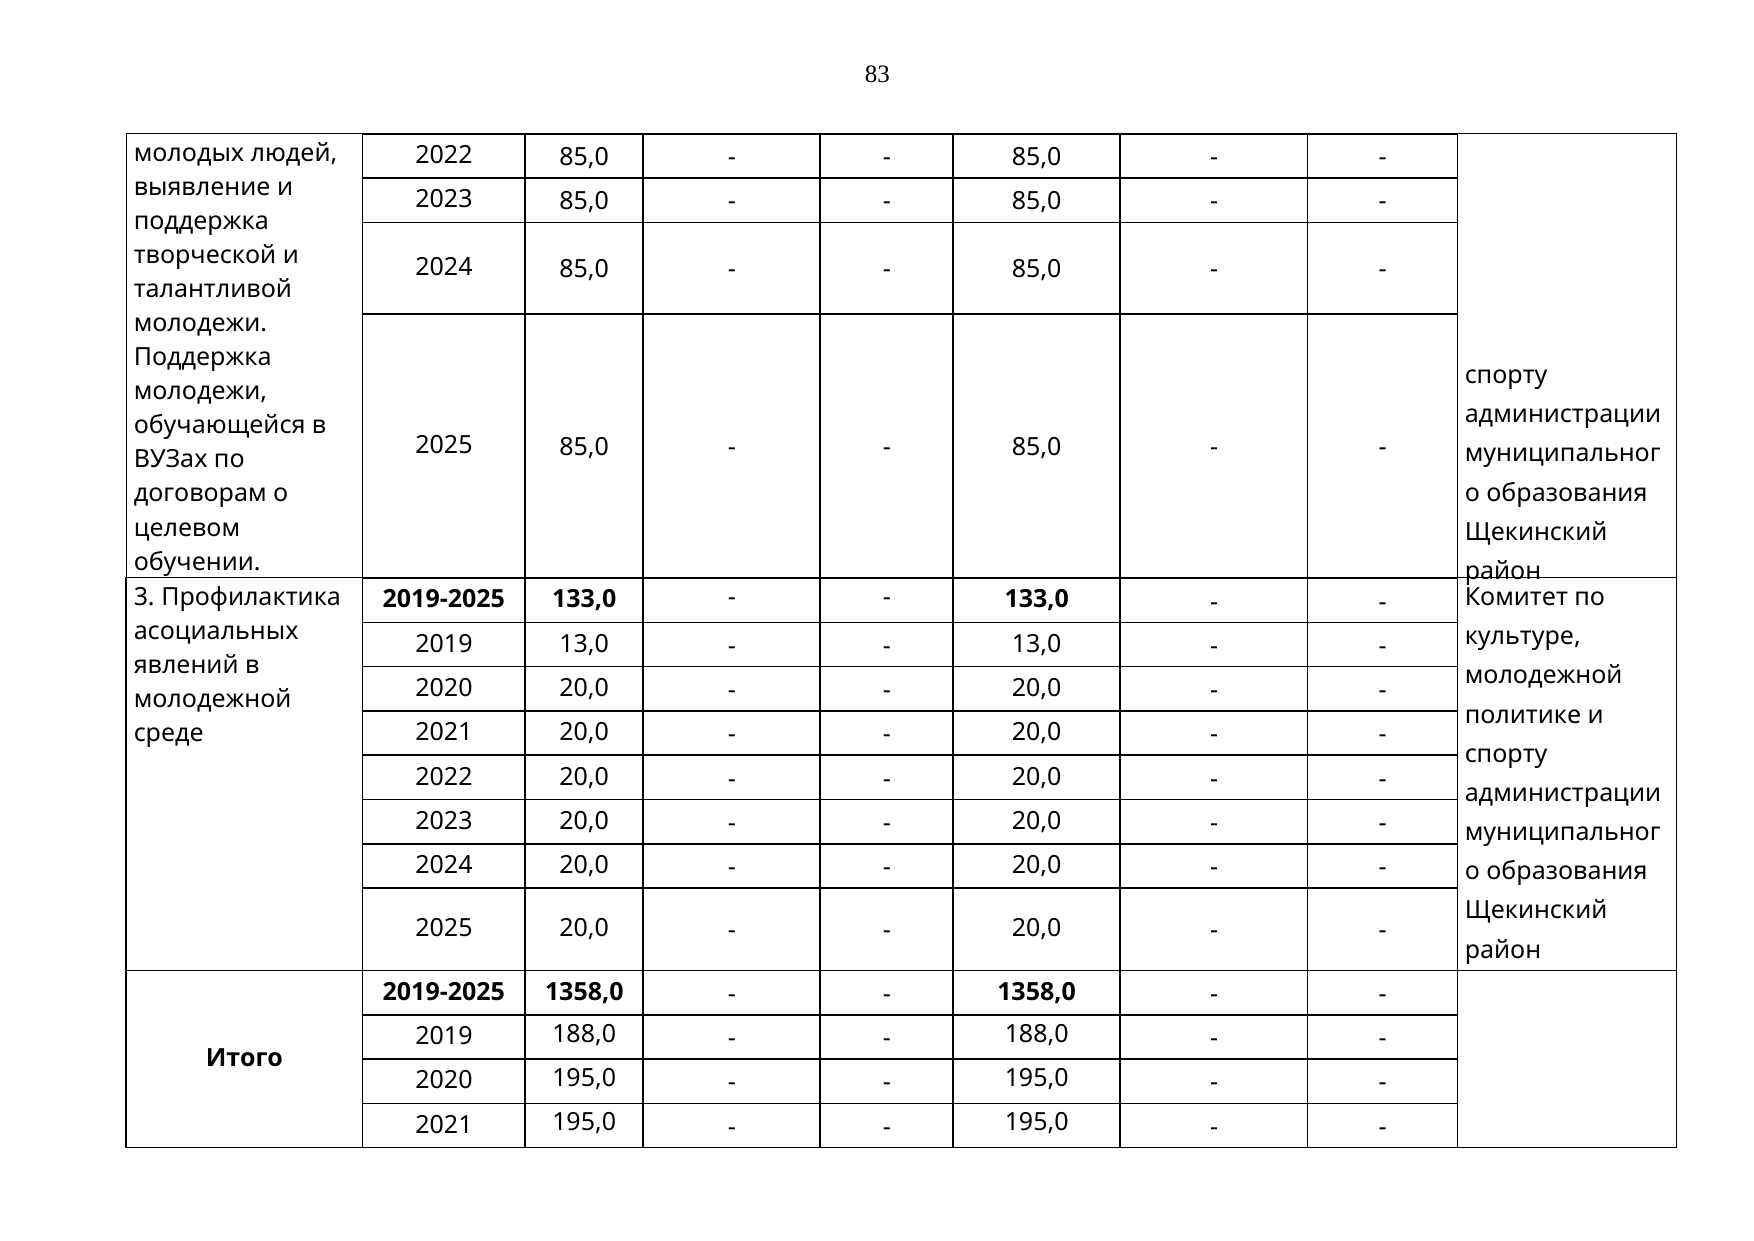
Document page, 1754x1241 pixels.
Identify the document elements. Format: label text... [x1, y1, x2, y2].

table_cell 85,0 [954, 315, 1119, 577]
table_cell - [821, 223, 952, 313]
table_cell 2020 [363, 667, 524, 710]
table_cell 195,0 [954, 1060, 1119, 1102]
table_cell - [821, 800, 952, 843]
table_cell - [821, 1016, 952, 1058]
table_cell - [1308, 845, 1457, 887]
table_cell 2025 [363, 889, 524, 970]
table_cell - [1308, 889, 1457, 970]
table_cell 2020 [363, 1060, 524, 1102]
table_cell 2019-2025 [363, 971, 524, 1014]
table_cell - [1121, 623, 1307, 666]
table_cell 1358,0 [526, 971, 642, 1014]
table_cell - [644, 800, 819, 843]
table_cell - [821, 579, 952, 622]
table_cell - [1308, 579, 1457, 622]
table_cell 85,0 [954, 223, 1119, 313]
table_cell 20,0 [526, 800, 642, 843]
table_cell 188,0 [954, 1016, 1119, 1058]
table_cell - [1121, 889, 1307, 970]
table_cell - [644, 223, 819, 313]
table_cell - [1308, 135, 1457, 177]
table_cell 2021 [363, 1104, 524, 1147]
table_cell - [1308, 1060, 1457, 1102]
table_cell - [644, 667, 819, 710]
table_cell - [821, 712, 952, 754]
table_cell - [1121, 223, 1307, 313]
table_cell 195,0 [526, 1060, 642, 1102]
table_cell - [644, 1060, 819, 1102]
table_cell 20,0 [526, 845, 642, 887]
table_cell - [1308, 223, 1457, 313]
table_cell - [644, 712, 819, 754]
table_cell [1458, 971, 1676, 1147]
table_cell - [821, 667, 952, 710]
table_cell 85,0 [526, 135, 642, 177]
table_cell - [821, 179, 952, 221]
table_cell - [1121, 135, 1307, 177]
table_cell 20,0 [954, 889, 1119, 970]
table_cell - [821, 135, 952, 177]
table_cell 85,0 [526, 315, 642, 577]
table_cell 2022 [363, 756, 524, 799]
table_cell - [644, 889, 819, 970]
table_cell Итого [127, 971, 362, 1147]
table_cell - [821, 756, 952, 799]
table_cell - [1121, 1016, 1307, 1058]
table_cell 2023 [363, 179, 524, 221]
table_cell - [821, 1104, 952, 1147]
table_cell - [644, 579, 819, 622]
table_cell 20,0 [954, 667, 1119, 710]
table_cell 20,0 [526, 712, 642, 754]
table_cell 2023 [363, 800, 524, 843]
table_cell 133,0 [954, 579, 1119, 622]
table_cell - [1121, 1060, 1307, 1102]
table_cell - [644, 971, 819, 1014]
table_cell - [1308, 623, 1457, 666]
table_cell 2019-2025 [363, 579, 524, 622]
table_cell 2024 [363, 223, 524, 313]
table_cell 85,0 [526, 179, 642, 221]
table_cell - [821, 889, 952, 970]
table_cell - [1121, 579, 1307, 622]
table_cell - [1121, 667, 1307, 710]
table_cell - [644, 315, 819, 577]
table_cell 195,0 [526, 1104, 642, 1147]
table_cell Комитет по культуре, молодежной политике и спорту администрации муниципального образования Щекинский район [1458, 578, 1676, 970]
table_cell 20,0 [954, 845, 1119, 887]
table_cell - [1308, 971, 1457, 1014]
table_cell 20,0 [954, 756, 1119, 799]
table_cell - [1121, 179, 1307, 221]
table_cell 188,0 [526, 1016, 642, 1058]
table_cell - [821, 971, 952, 1014]
table_cell - [1308, 800, 1457, 843]
table_cell - [644, 623, 819, 666]
table_cell 13,0 [526, 623, 642, 666]
table_cell - [1308, 1104, 1457, 1147]
table_cell - [1121, 756, 1307, 799]
table_cell - [1308, 712, 1457, 754]
table_cell - [1308, 667, 1457, 710]
table_cell 2022 [363, 135, 524, 177]
table_cell - [1121, 800, 1307, 843]
table_cell - [1308, 315, 1457, 577]
table_cell 85,0 [954, 179, 1119, 221]
table_cell - [644, 756, 819, 799]
table_cell 13,0 [954, 623, 1119, 666]
table_cell - [644, 1104, 819, 1147]
table_cell 1358,0 [954, 971, 1119, 1014]
table_cell - [1121, 712, 1307, 754]
table_cell 20,0 [954, 712, 1119, 754]
table_cell - [644, 845, 819, 887]
table_cell - [644, 1016, 819, 1058]
table_cell 3. Профилактика асоциальных явлений в молодежной среде [127, 578, 362, 970]
table_cell 2019 [363, 1016, 524, 1058]
table_cell - [821, 623, 952, 666]
table_cell 2024 [363, 845, 524, 887]
table_cell 195,0 [954, 1104, 1119, 1147]
table_cell 20,0 [526, 667, 642, 710]
table_cell - [821, 845, 952, 887]
table_cell - [1121, 1104, 1307, 1147]
table_cell 2019 [363, 623, 524, 666]
table_cell 20,0 [954, 800, 1119, 843]
table_cell - [821, 1060, 952, 1102]
table_cell - [644, 179, 819, 221]
table_cell - [1308, 756, 1457, 799]
table_cell 133,0 [526, 579, 642, 622]
table_cell - [1308, 179, 1457, 221]
table_cell - [644, 135, 819, 177]
table_cell 2025 [363, 315, 524, 577]
table_cell 85,0 [526, 223, 642, 313]
table_cell - [1121, 971, 1307, 1014]
table_cell 20,0 [526, 756, 642, 799]
table_cell - [1121, 845, 1307, 887]
table_cell - [1121, 315, 1307, 577]
table_cell - [821, 315, 952, 577]
table_cell - [1308, 1016, 1457, 1058]
table_cell 85,0 [954, 135, 1119, 177]
table_cell 2021 [363, 712, 524, 754]
table_cell 20,0 [526, 889, 642, 970]
